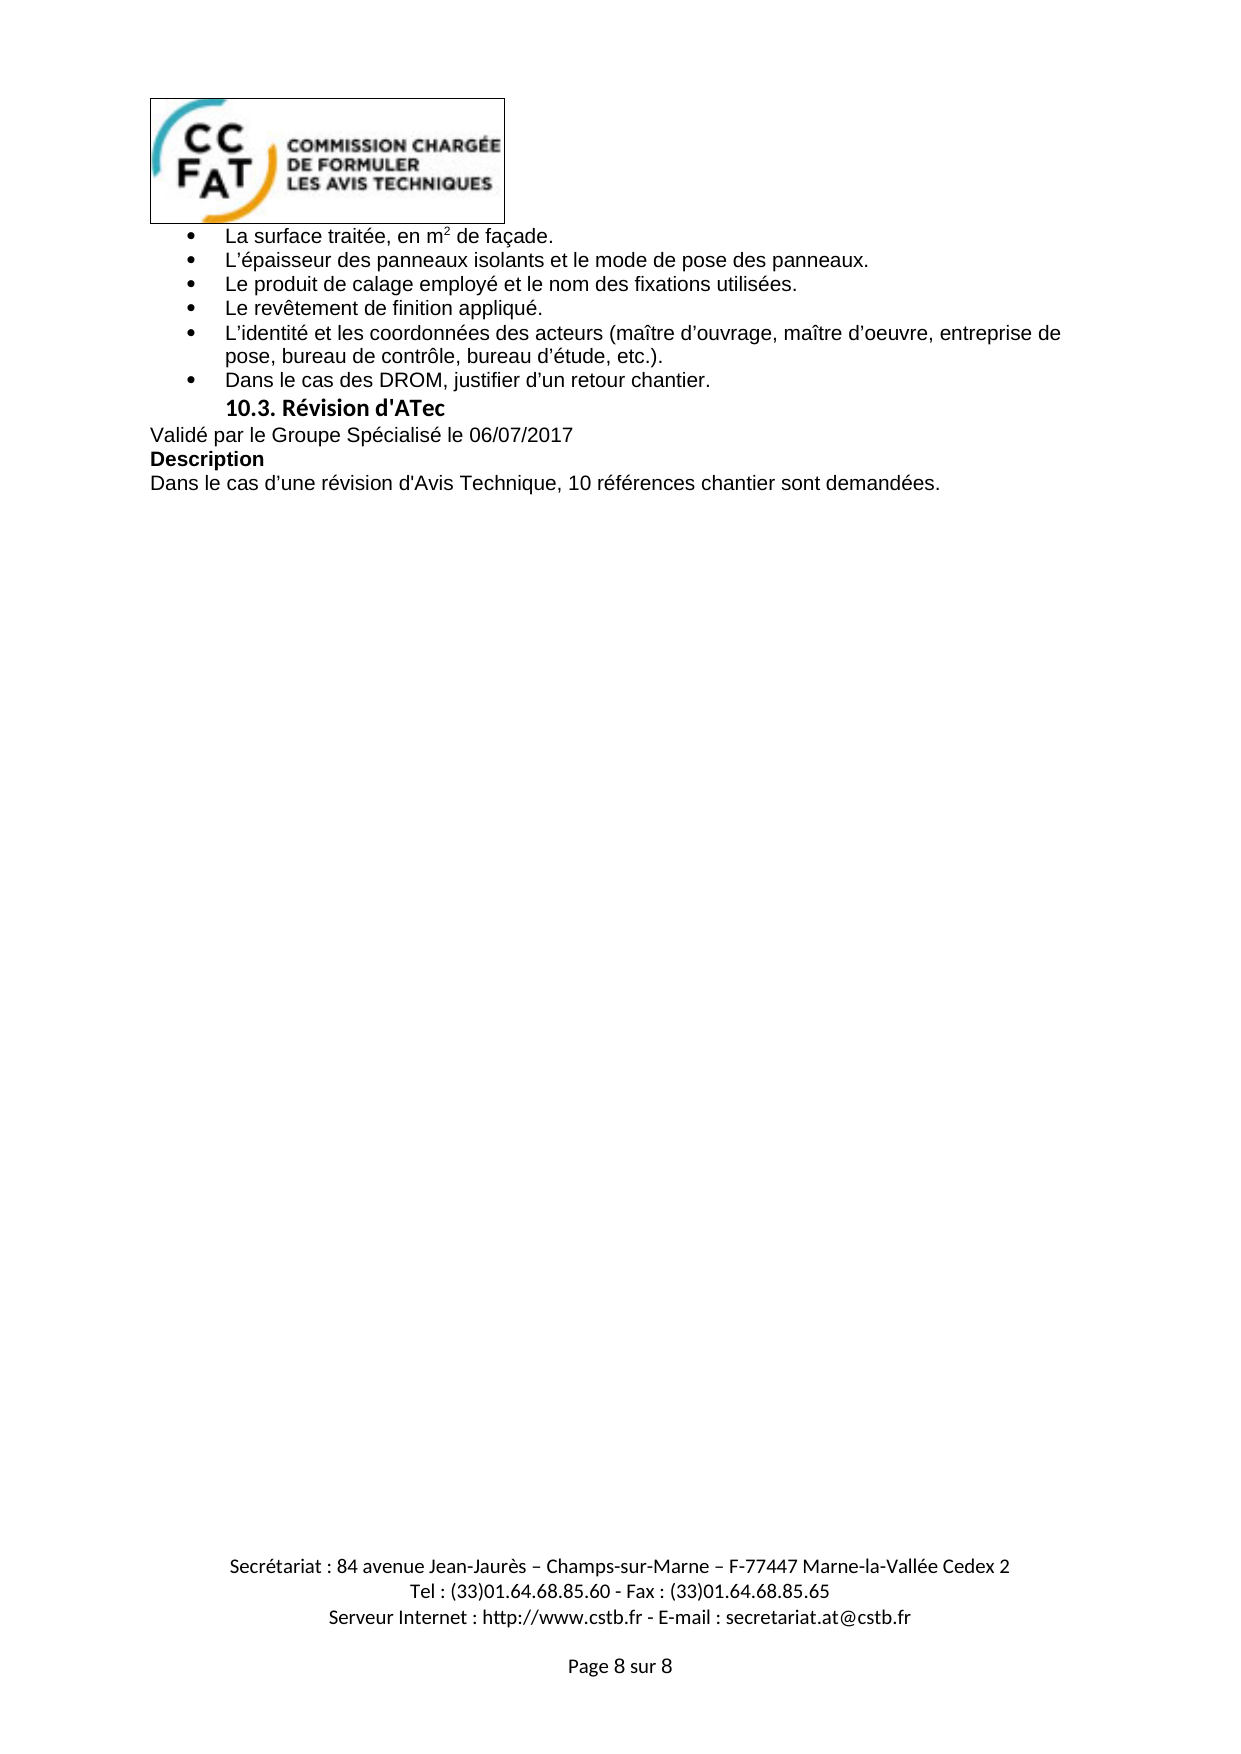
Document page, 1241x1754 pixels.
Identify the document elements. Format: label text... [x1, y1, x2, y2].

text Description [150, 447, 1090, 471]
text Dans le cas d’une révision d'Avis Technique, 10 références chantier sont demandées. [150, 471, 1090, 495]
list L’épaisseur des panneaux isolants et le mode de pose des panneaux. [187, 248, 1090, 272]
text 10.3. Révision d'ATec [225, 392, 1090, 423]
picture [151, 99, 504, 223]
text Validé par le Groupe Spécialisé le 06/07/2017 [150, 423, 1090, 447]
list Le produit de calage employé et le nom des fixations utilisées. [187, 272, 1090, 296]
list L’identité et les coordonnées des acteurs (maître d’ouvrage, maître d’oeuvre, entreprise de pose, bureau de contrôle, bureau d’étude, etc.). [187, 320, 1090, 368]
list Dans le cas des DROM, justifier d’un retour chantier. [187, 368, 1090, 392]
list Le revêtement de finition appliqué. [187, 296, 1090, 320]
list La surface traitée, en m2 de façade. [187, 224, 1090, 248]
